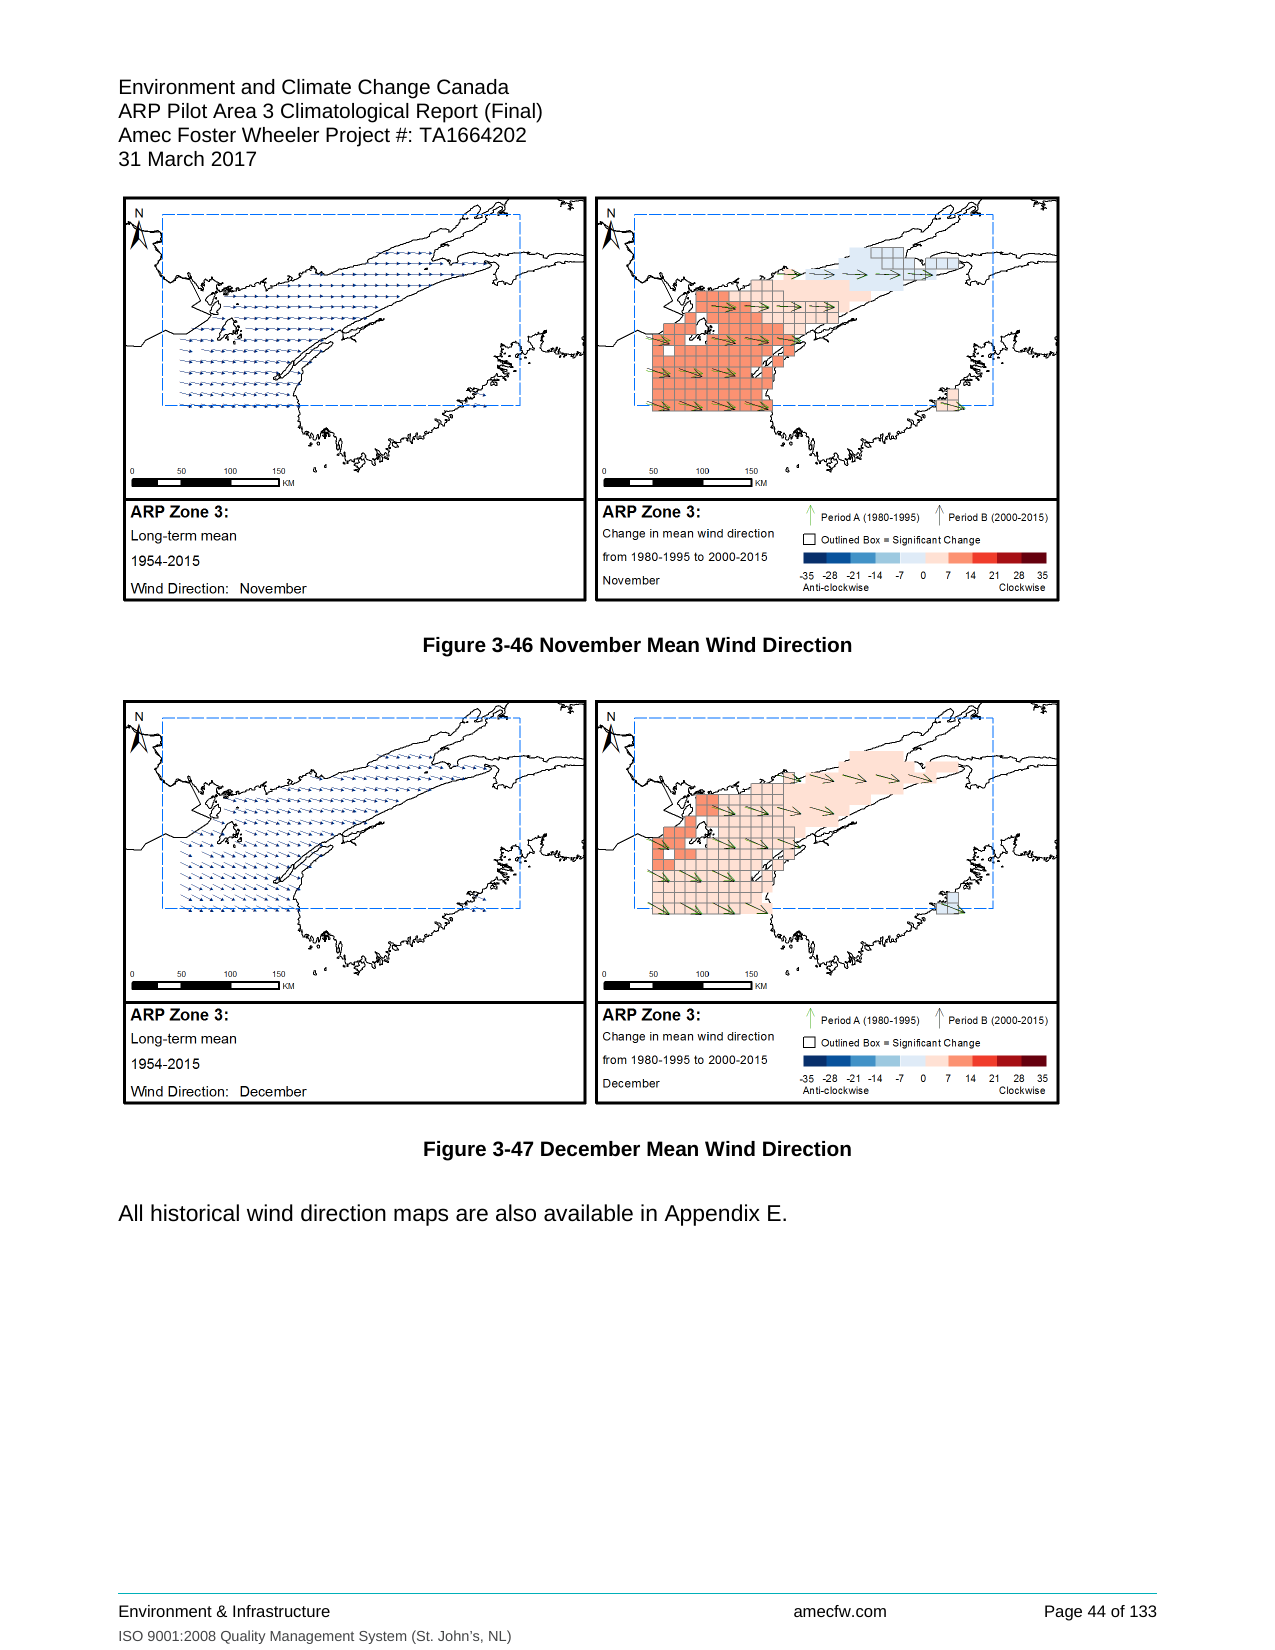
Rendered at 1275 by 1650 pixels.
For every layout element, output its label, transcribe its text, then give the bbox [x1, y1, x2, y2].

picture [118, 695, 1064, 1109]
text All historical wind direction maps are also available in Appendix E. [118, 1199, 1157, 1226]
picture [118, 192, 1064, 606]
